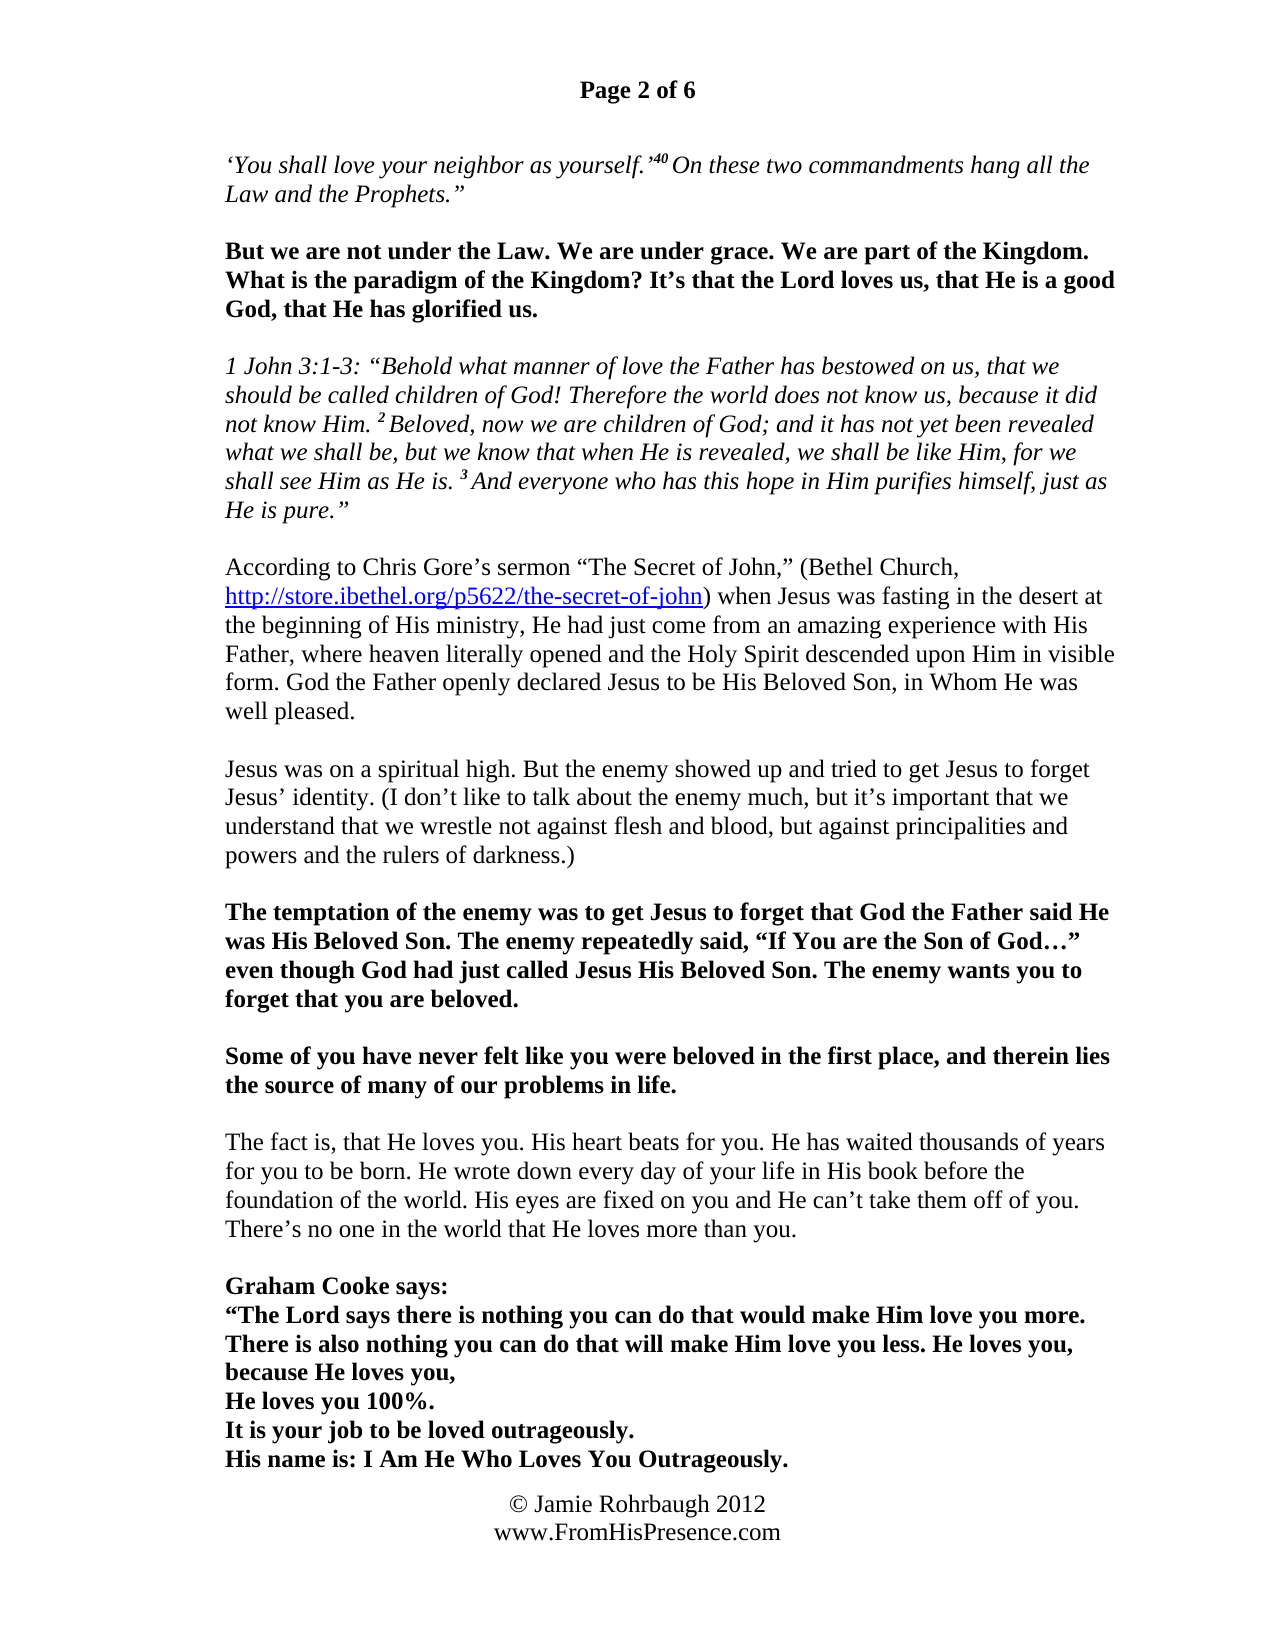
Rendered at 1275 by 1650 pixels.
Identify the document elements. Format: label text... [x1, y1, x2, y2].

list But we are not under the Law. We are under grace. We are part of the Kingdom. What is the paradigm of the Kingdom? It’s that the Lord loves us, that He is a good God, that He has glorified us. [225, 236, 1125, 322]
list Some of you have never felt like you were beloved in the first place, and therein lies the source of many of our problems in life. [225, 1041, 1125, 1099]
list Graham Cooke says: [225, 1271, 1125, 1300]
list According to Chris Gore’s sermon “The Secret of John,” (Bethel Church, http://store.ibethel.org/p5622/the-secret-of-john) when Jesus was fasting in the desert at the beginning of His ministry, He had just come from an amazing experience with His Father, where heaven literally opened and the Holy Spirit descended upon Him in visible form. God the Father openly declared Jesus to be His Beloved Son, in Whom He was well pleased. [225, 552, 1125, 725]
list 1 John 3:1-3: “Behold what manner of love the Father has bestowed on us, that we should be called children of God! Therefore the world does not know us, because it did not know Him. 2 Beloved, now we are children of God; and it has not yet been revealed what we shall be, but we know that when He is revealed, we shall be like Him, for we shall see Him as He is. 3 And everyone who has this hope in Him purifies himself, just as He is pure.” [225, 351, 1125, 524]
list The temptation of the enemy was to get Jesus to forget that God the Father said He was His Beloved Son. The enemy repeatedly said, “If You are the Son of God…” even though God had just called Jesus His Beloved Son. The enemy wants you to forget that you are beloved. [225, 897, 1125, 1012]
list He loves you 100%. [225, 1386, 1125, 1415]
list The fact is, that He loves you. His heart beats for you. He has waited thousands of years for you to be born. He wrote down every day of your life in His book before the foundation of the world. His eyes are fixed on you and He can’t take them off of you. There’s no one in the world that He loves more than you. [225, 1127, 1125, 1242]
list His name is: I Am He Who Loves You Outrageously. [225, 1444, 1125, 1472]
list Jesus was on a spiritual high. But the enemy showed up and tried to get Jesus to forget Jesus’ identity. (I don’t like to talk about the enemy much, but it’s important that we understand that we wrestle not against flesh and blood, but against principalities and powers and the rulers of darkness.) [225, 754, 1125, 869]
list “The Lord says there is nothing you can do that would make Him love you more. There is also nothing you can do that will make Him love you less. He loves you, because He loves you, [225, 1300, 1125, 1386]
list It is your job to be loved outrageously. [225, 1415, 1125, 1444]
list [225, 150, 1125, 207]
